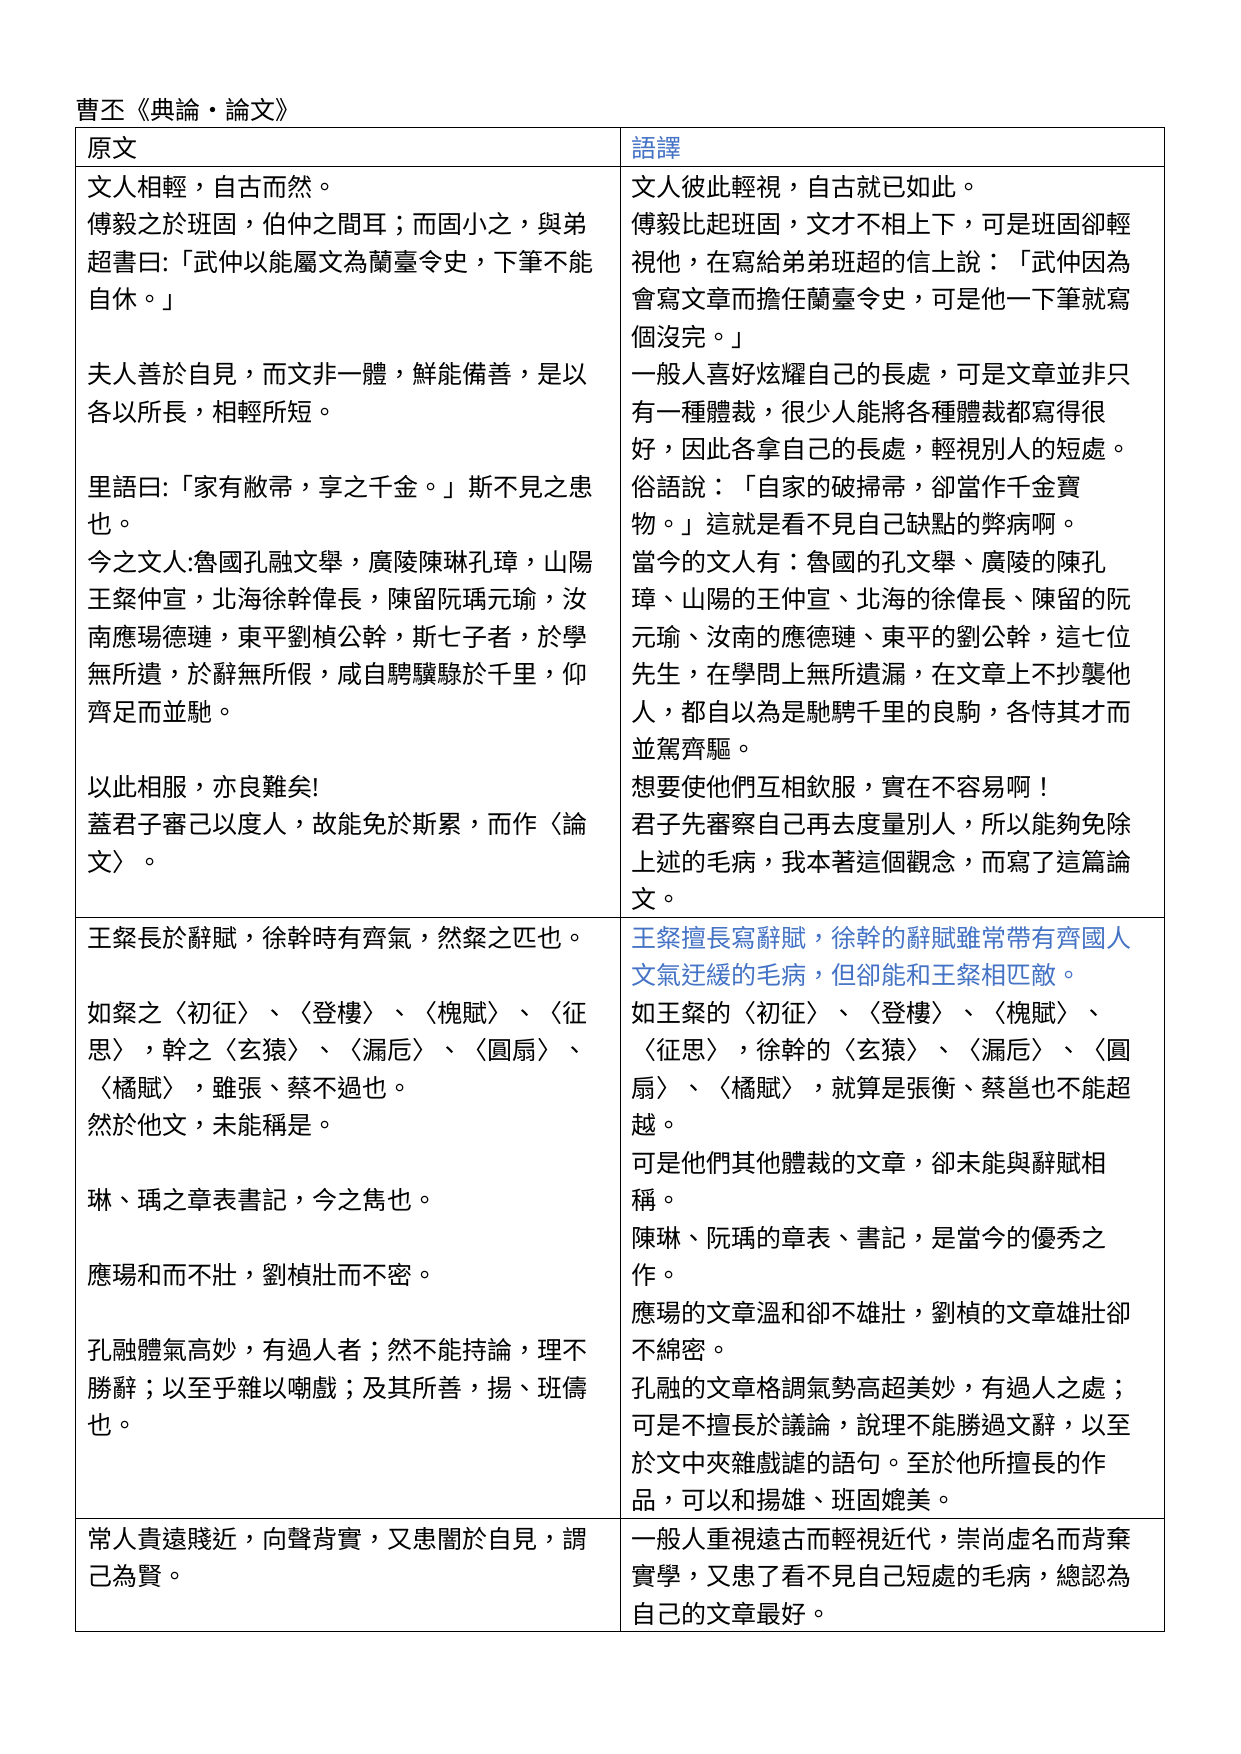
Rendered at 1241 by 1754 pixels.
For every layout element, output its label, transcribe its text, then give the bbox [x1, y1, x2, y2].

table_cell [621, 1519, 1164, 1631]
table_cell 文人彼此輕視，自古就已如此。 傅毅比起班固，文才不相上下，可是班固卻輕視他，在寫給弟弟班超的信上說：「武仲因為會寫文章而擔任蘭臺令史，可是他一下筆就寫個沒完。」 一般人喜好炫耀自己的長處，可是文章並非只有一種體裁，很少人能將各種體裁都寫得很好，因此各拿自己的長處，輕視別人的短處。 俗語說：「自家的破掃帚，卻當作千金寶物。」這就是看不見自己缺點的弊病啊。 當今的文人有：魯國的孔文舉、廣陵的陳孔璋、山陽的王仲宣、北海的徐偉長、陳留的阮元瑜、汝南的應德璉、東平的劉公幹，這七位先生，在學問上無所遺漏，在文章上不抄襲他人，都自以為是馳騁千里的良駒，各恃其才而並駕齊驅。 想要使他們互相欽服，實在不容易啊！ 君子先審察自己再去度量別人，所以能夠免除上述的毛病，我本著這個觀念，而寫了這篇論文。 [621, 167, 1164, 917]
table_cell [76, 1519, 620, 1631]
table_cell 文人相輕，自古而然。 傅毅之於班固，伯仲之間耳；而固小之，與弟超書曰:「武仲以能屬文為蘭臺令史，下筆不能自休。」 夫人善於自見，而文非一體，鮮能備善，是以各以所長，相輕所短。 里語曰:「家有敝帚，享之千金。」斯不見之患也。 今之文人:魯國孔融文舉，廣陵陳琳孔璋，山陽王粲仲宣，北海徐幹偉長，陳留阮瑀元瑜，汝南應瑒德璉，東平劉楨公幹，斯七子者，於學無所遺，於辭無所假，咸自騁驥騄於千里，仰齊足而並馳。 以此相服，亦良難矣! 蓋君子審己以度人，故能免於斯累，而作〈論文〉。 [76, 167, 620, 917]
table_cell 王粲長於辭賦，徐幹時有齊氣，然粲之匹也。 如粲之〈初征〉、〈登樓〉、〈槐賦〉、〈征思〉，幹之〈玄猿〉、〈漏卮〉、〈圓扇〉、〈橘賦〉，雖張、蔡不過也。 然於他文，未能稱是。 琳、瑀之章表書記，今之雋也。 應瑒和而不壯，劉楨壯而不密。 孔融體氣高妙，有過人者；然不能持論，理不勝辭；以至乎雜以嘲戲；及其所善，揚、班儔也。 [76, 918, 620, 1518]
text 曹丕《典論・論文》 [75, 89, 1165, 127]
table_header 語譯 [621, 128, 1164, 166]
table_header 原文 [76, 128, 620, 166]
table_cell 王粲擅長寫辭賦，徐幹的辭賦雖常帶有齊國人文氣迂緩的毛病，但卻能和王粲相匹敵。 如王粲的〈初征〉、〈登樓〉、〈槐賦〉、〈征思〉，徐幹的〈玄猿〉、〈漏卮〉、〈圓扇〉、〈橘賦〉，就算是張衡、蔡邕也不能超越。 可是他們其他體裁的文章，卻未能與辭賦相稱。 陳琳、阮瑀的章表、書記，是當今的優秀之作。 應瑒的文章溫和卻不雄壯，劉楨的文章雄壯卻不綿密。 孔融的文章格調氣勢高超美妙，有過人之處；可是不擅長於議論，說理不能勝過文辭，以至於文中夾雜戲謔的語句。至於他所擅長的作品，可以和揚雄、班固媲美。 [621, 918, 1164, 1518]
